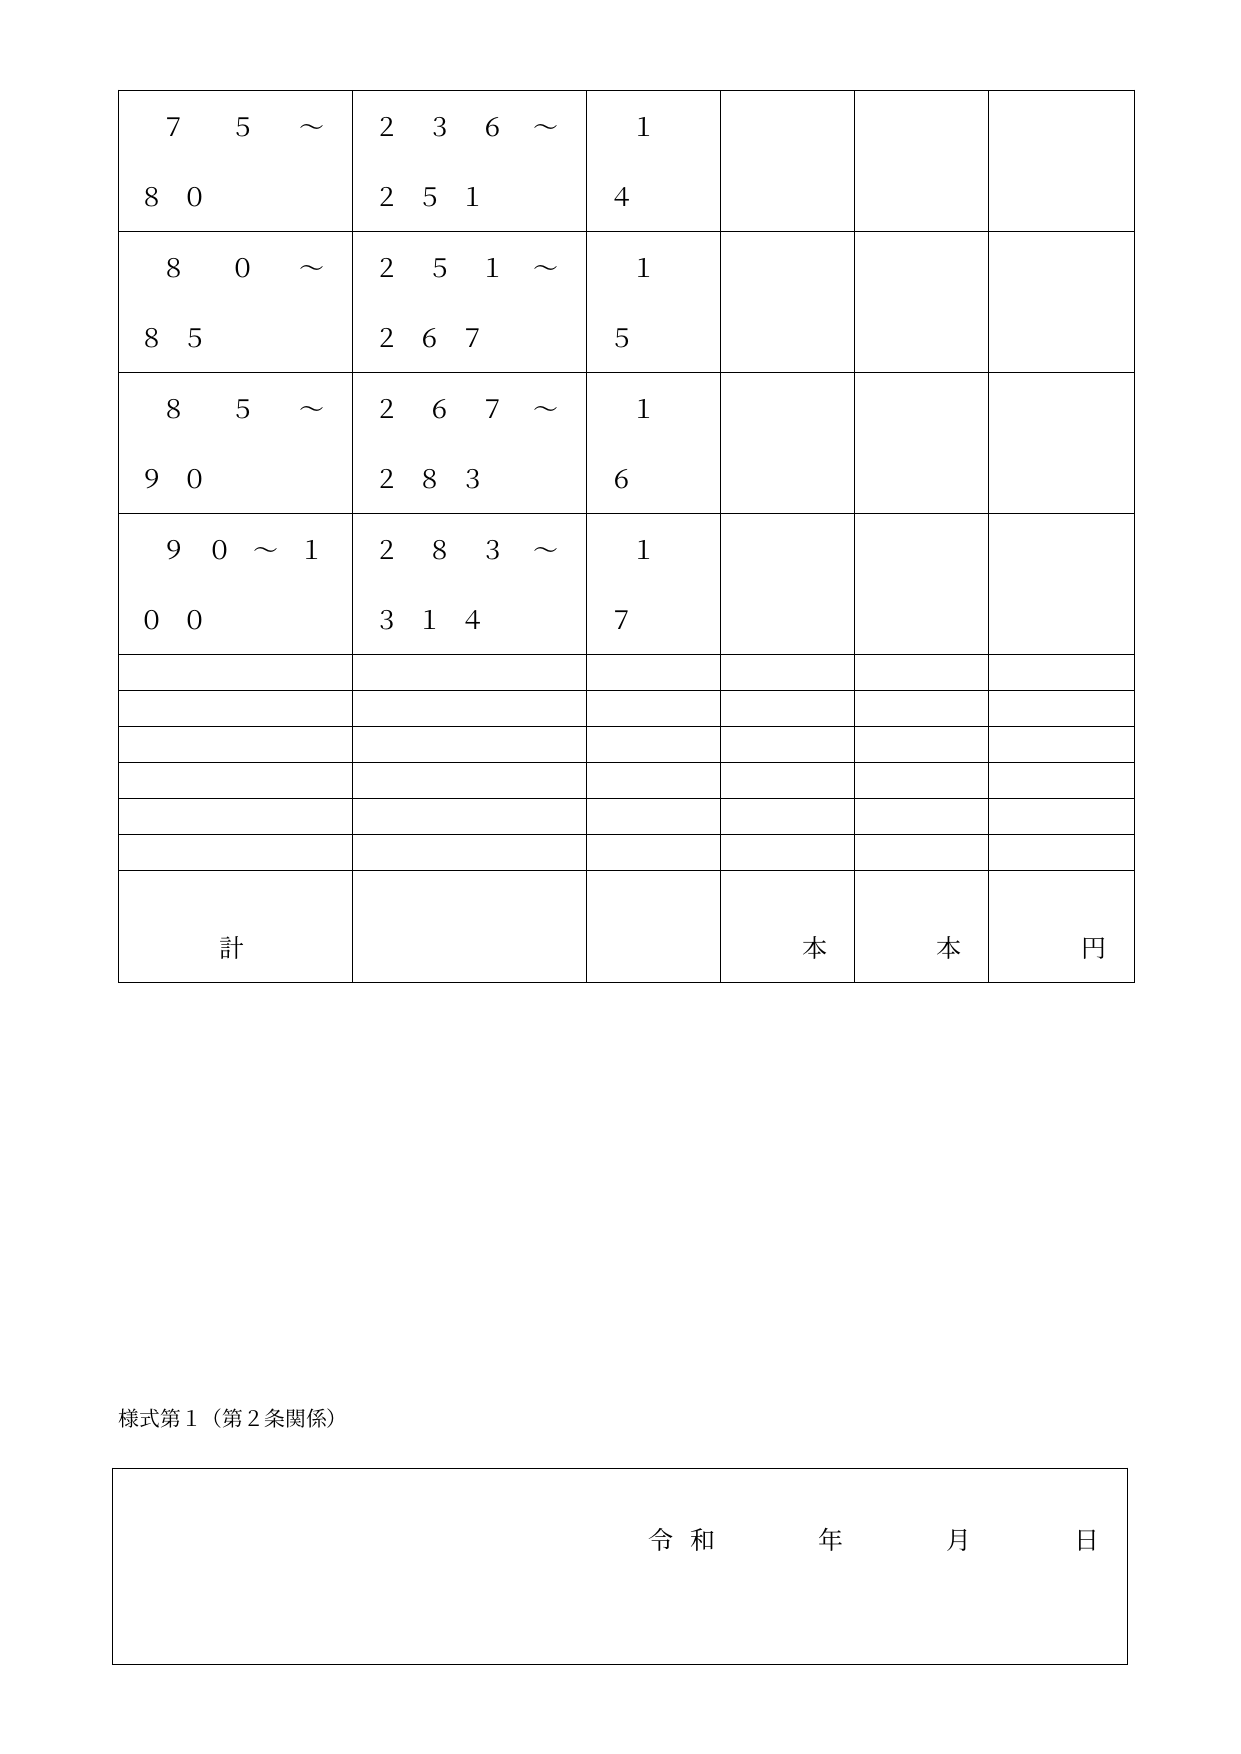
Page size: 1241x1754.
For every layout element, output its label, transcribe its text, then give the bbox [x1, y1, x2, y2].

table_cell [353, 655, 586, 690]
table_cell [587, 871, 720, 982]
table_cell [353, 799, 586, 834]
table_cell [989, 514, 1134, 654]
table_cell [721, 655, 854, 690]
table_cell [587, 763, 720, 798]
table_cell １６ [587, 373, 720, 513]
table_cell ９０～１００ [119, 514, 352, 654]
table_cell [353, 871, 586, 982]
table_cell [721, 727, 854, 762]
table_cell ８５～ ９０ [119, 373, 352, 513]
table_cell ２３６～２５１ [353, 91, 586, 231]
table_cell ２６７～２８３ [353, 373, 586, 513]
table_cell [587, 727, 720, 762]
table_cell [855, 763, 988, 798]
table_cell [855, 514, 988, 654]
table_cell [855, 835, 988, 870]
text 様式第１（第２条関係） [118, 1403, 1122, 1433]
table_cell [721, 763, 854, 798]
table_cell [119, 727, 352, 762]
table_cell [119, 799, 352, 834]
table_cell [721, 691, 854, 726]
table_cell [855, 655, 988, 690]
table_cell 本 [855, 871, 988, 982]
table_cell [855, 232, 988, 372]
table_cell [989, 91, 1134, 231]
table_cell ２５１～２６７ [353, 232, 586, 372]
table_cell [119, 655, 352, 690]
table_cell [721, 232, 854, 372]
table_cell [989, 655, 1134, 690]
table_cell [721, 373, 854, 513]
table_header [113, 1469, 1127, 1663]
table_cell [989, 799, 1134, 834]
table_cell [119, 763, 352, 798]
table_cell [855, 373, 988, 513]
table_cell [721, 91, 854, 231]
table_cell [721, 514, 854, 654]
table_cell ２８３～３１４ [353, 514, 586, 654]
table_cell １７ [587, 514, 720, 654]
table_cell [855, 91, 988, 231]
table_cell [989, 232, 1134, 372]
table_cell [721, 835, 854, 870]
table_cell 計 [119, 871, 352, 982]
table_cell １４ [587, 91, 720, 231]
table_cell [587, 835, 720, 870]
table_cell [587, 799, 720, 834]
table_cell [721, 799, 854, 834]
table_cell [587, 655, 720, 690]
table_cell [989, 691, 1134, 726]
table_cell [119, 691, 352, 726]
table_cell [353, 727, 586, 762]
table_cell 円 [989, 871, 1134, 982]
table_cell [855, 727, 988, 762]
table_cell [989, 727, 1134, 762]
table_cell [989, 763, 1134, 798]
table_cell [855, 799, 988, 834]
table_cell [119, 835, 352, 870]
table_cell [353, 763, 586, 798]
table_cell [353, 835, 586, 870]
table_cell ７５～ ８０ [119, 91, 352, 231]
table_cell １５ [587, 232, 720, 372]
table_cell [587, 691, 720, 726]
table_cell [989, 373, 1134, 513]
table_cell [989, 835, 1134, 870]
table_cell [855, 691, 988, 726]
table_cell 本 [721, 871, 854, 982]
table_cell [353, 691, 586, 726]
table_cell ８０～ ８５ [119, 232, 352, 372]
